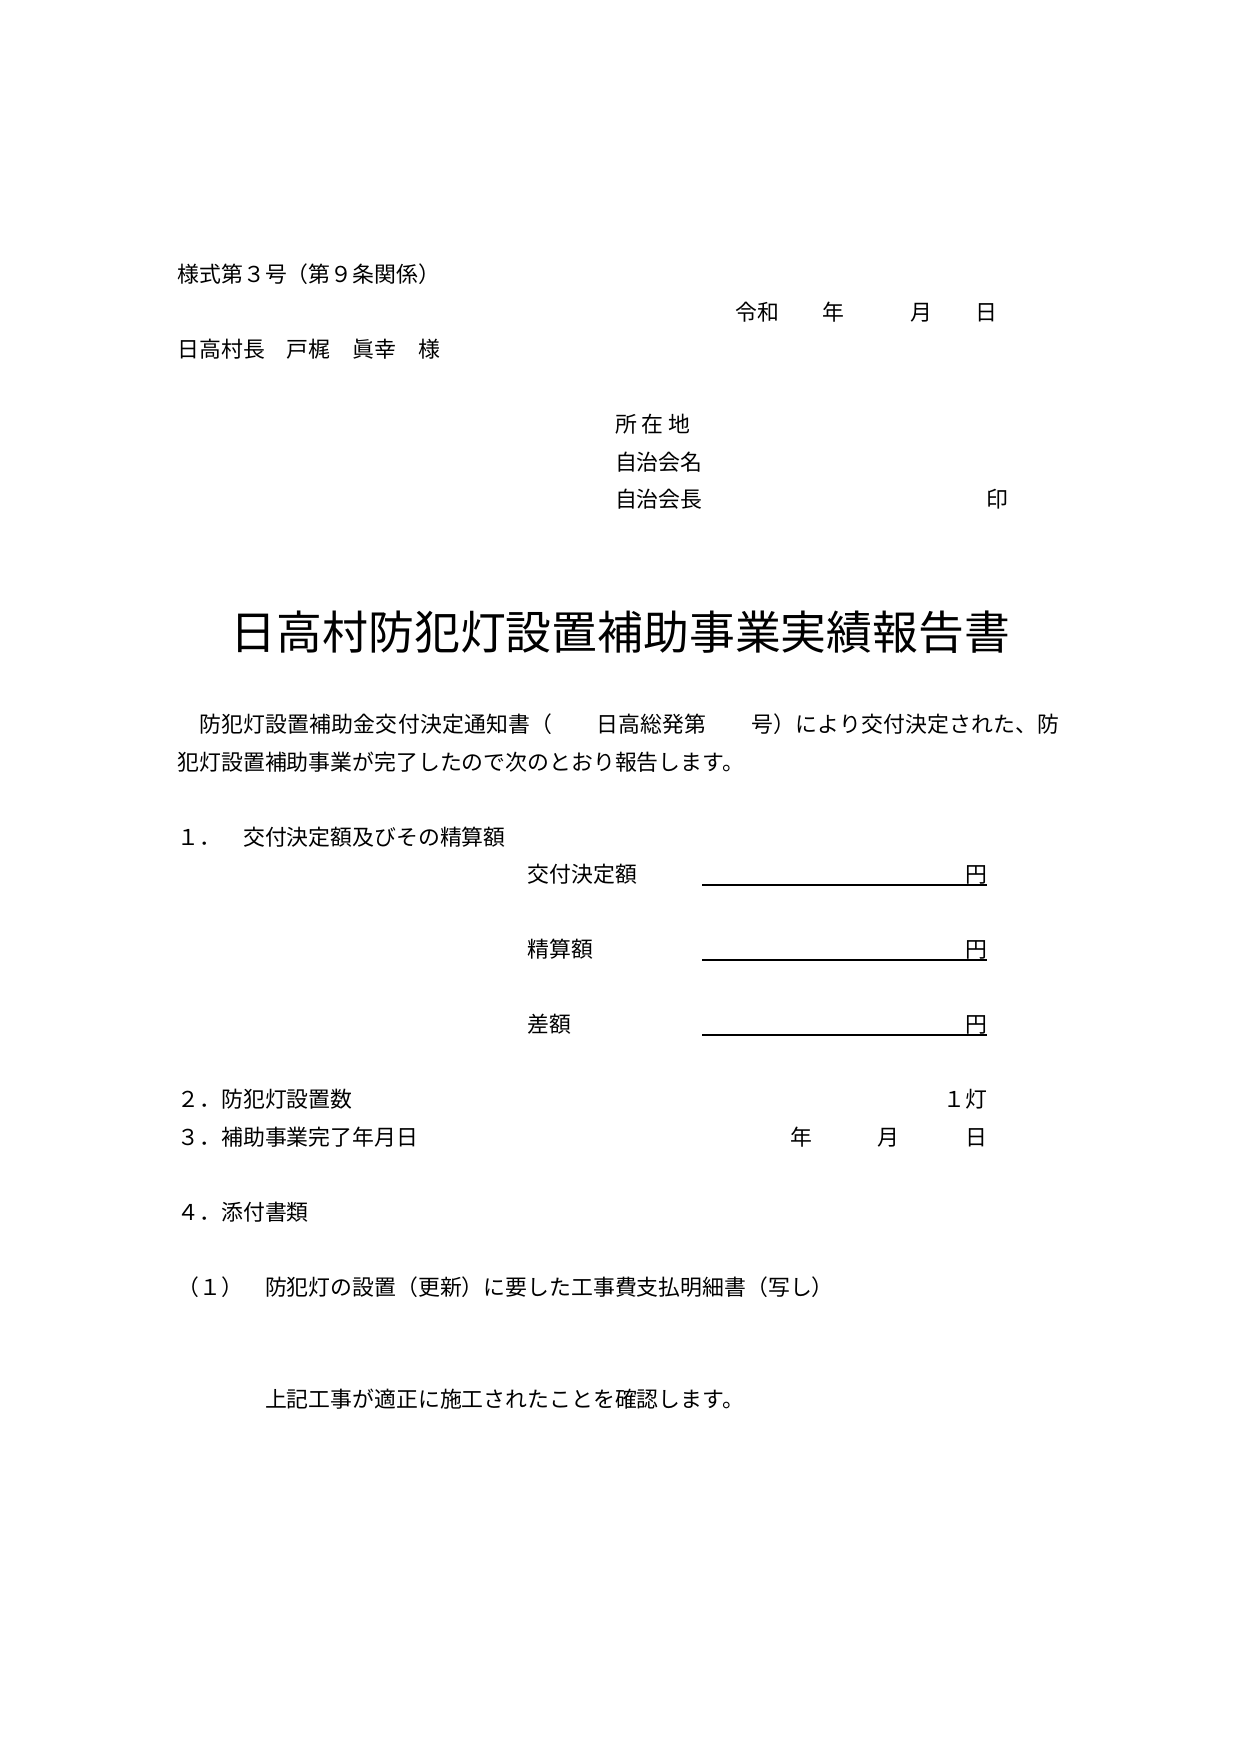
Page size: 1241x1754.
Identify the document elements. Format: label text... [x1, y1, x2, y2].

text ２．防犯灯設置数 １灯 [177, 1079, 1063, 1117]
text ３．補助事業完了年月日 年 月 日 [177, 1117, 1063, 1154]
text 交付決定額 円 [243, 854, 1063, 892]
text 日高村長 戸梶 眞幸 様 [177, 329, 1063, 367]
text 差額 円 [177, 1004, 1063, 1042]
text 自治会名 [177, 442, 1063, 479]
text 令和 年 月 日 [177, 292, 997, 329]
text ４．添付書類 [177, 1192, 1063, 1229]
text 防犯灯設置補助金交付決定通知書（ 日高総発第 号）により交付決定された、防犯灯設置補助事業が完了したので次のとおり報告します。 [177, 704, 1063, 817]
text （１） 防犯灯の設置（更新）に要した工事費支払明細書（写し） [177, 1267, 1063, 1342]
text 自治会長 印 [177, 479, 1063, 517]
text 所 在 地 [177, 404, 1063, 442]
list 交付決定額及びその精算額 [177, 817, 1063, 854]
text 精算額 円 [177, 929, 1063, 967]
text 上記工事が適正に施工されたことを確認します。 [177, 1379, 1063, 1417]
text 様式第３号（第９条関係） [177, 254, 1063, 292]
text 日高村防犯灯設置補助事業実績報告書 [177, 592, 1063, 667]
